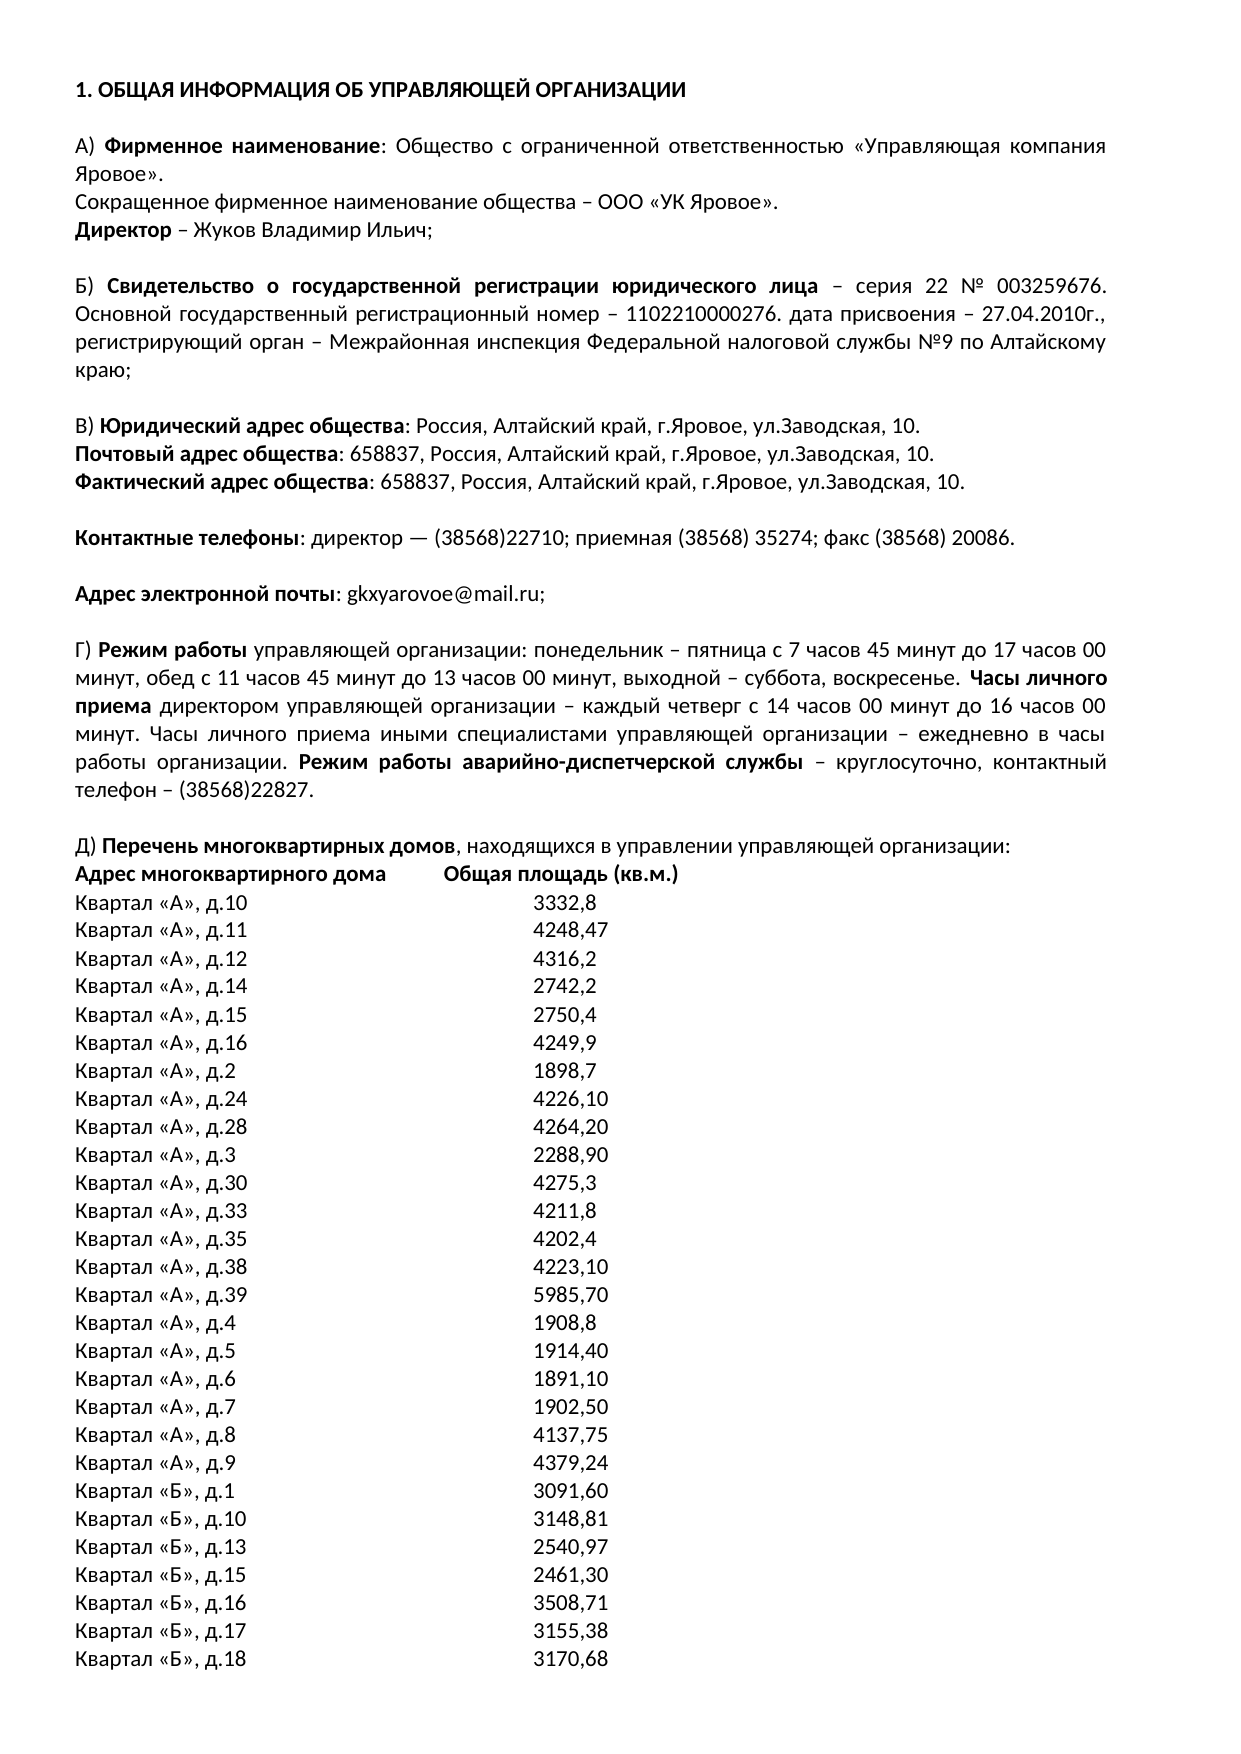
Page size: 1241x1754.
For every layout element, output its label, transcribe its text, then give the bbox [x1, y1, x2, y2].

text Квартал «Б», д.1 3091,60 [75, 1476, 1107, 1504]
text Квартал «А», д.3 2288,90 [75, 1140, 1107, 1168]
text Квартал «А», д.15 2750,4 [75, 1000, 1107, 1028]
text Квартал «А», д.28 4264,20 [75, 1112, 1107, 1140]
text Квартал «А», д.9 4379,24 [75, 1448, 1107, 1476]
text Квартал «А», д.11 4248,47 [75, 916, 1107, 944]
text Адрес электронной почты: gkxyarovoe@mail.ru; [75, 579, 1107, 607]
text В) Юридический адрес общества: Россия, Алтайский край, г.Яровое, ул.Заводская, 10. [75, 411, 1107, 439]
text Квартал «А», д.7 1902,50 [75, 1392, 1107, 1420]
text Квартал «А», д.14 2742,2 [75, 972, 1107, 1000]
text Квартал «А», д.6 1891,10 [75, 1364, 1107, 1392]
text Директор – Жуков Владимир Ильич; [75, 215, 1107, 243]
text Квартал «А», д.33 4211,8 [75, 1196, 1107, 1224]
text Квартал «А», д.16 4249,9 [75, 1028, 1107, 1056]
text Квартал «Б», д.10 3148,81 [75, 1504, 1107, 1532]
text Адрес многоквартирного дома Общая площадь (кв.м.) [75, 859, 1107, 888]
text Сокращенное фирменное наименование общества – ООО «УК Яровое». [75, 187, 1107, 215]
text Квартал «Б», д.13 2540,97 [75, 1532, 1107, 1560]
text Квартал «А», д.8 4137,75 [75, 1420, 1107, 1448]
text Д) Перечень многоквартирных домов, находящихся в управлении управляющей организации: [75, 832, 1107, 859]
text 1. ОБЩАЯ ИНФОРМАЦИЯ ОБ УПРАВЛЯЮЩЕЙ ОРГАНИЗАЦИИ [75, 75, 1107, 103]
text Квартал «А», д.35 4202,4 [75, 1224, 1107, 1252]
text Квартал «А», д.24 4226,10 [75, 1084, 1107, 1112]
text Квартал «А», д.38 4223,10 [75, 1252, 1107, 1280]
text А) Фирменное наименование: Общество с ограниченной ответственностью «Управляющая компания Яровое». [75, 131, 1107, 187]
text Квартал «Б», д.15 2461,30 [75, 1560, 1107, 1588]
text Г) Режим работы управляющей организации: понедельник – пятница с 7 часов 45 минут до 17 часов 00 минут, обед с 11 часов 45 минут до 13 часов 00 минут, выходной – суббота, воскресенье. Часы личного приема директором управляющей организации – каждый четверг с 14 часов 00 минут до 16 часов 00 минут. Часы личного приема иными специалистами управляющей организации – ежедневно в часы работы организации. Режим работы аварийно-диспетчерской службы – круглосуточно, контактный телефон – (38568)22827. [75, 635, 1107, 803]
text Квартал «Б», д.17 3155,38 [75, 1616, 1107, 1644]
text Квартал «А», д.30 4275,3 [75, 1168, 1107, 1196]
text Почтовый адрес общества: 658837, Россия, Алтайский край, г.Яровое, ул.Заводская, 10. [75, 439, 1107, 467]
text Квартал «А», д.5 1914,40 [75, 1336, 1107, 1364]
text Контактные телефоны: директор — (38568)22710; приемная (38568) 35274; факс (38568) 20086. [75, 523, 1107, 551]
text Квартал «А», д.4 1908,8 [75, 1308, 1107, 1336]
text Квартал «А», д.2 1898,7 [75, 1056, 1107, 1084]
text Квартал «А», д.39 5985,70 [75, 1280, 1107, 1308]
text Фактический адрес общества: 658837, Россия, Алтайский край, г.Яровое, ул.Заводская, 10. [75, 467, 1107, 495]
text Квартал «Б», д.18 3170,68 [75, 1644, 1107, 1672]
text Квартал «А», д.10 3332,8 [75, 888, 1107, 916]
text Б) Свидетельство о государственной регистрации юридического лица – серия 22 № 003259676. Основной государственный регистрационный номер – 1102210000276. дата присвоения – 27.04.2010г., регистрирующий орган – Межрайонная инспекция Федеральной налоговой службы №9 по Алтайскому краю; [75, 271, 1107, 383]
text Квартал «Б», д.16 3508,71 [75, 1588, 1107, 1616]
text Квартал «А», д.12 4316,2 [75, 944, 1107, 972]
